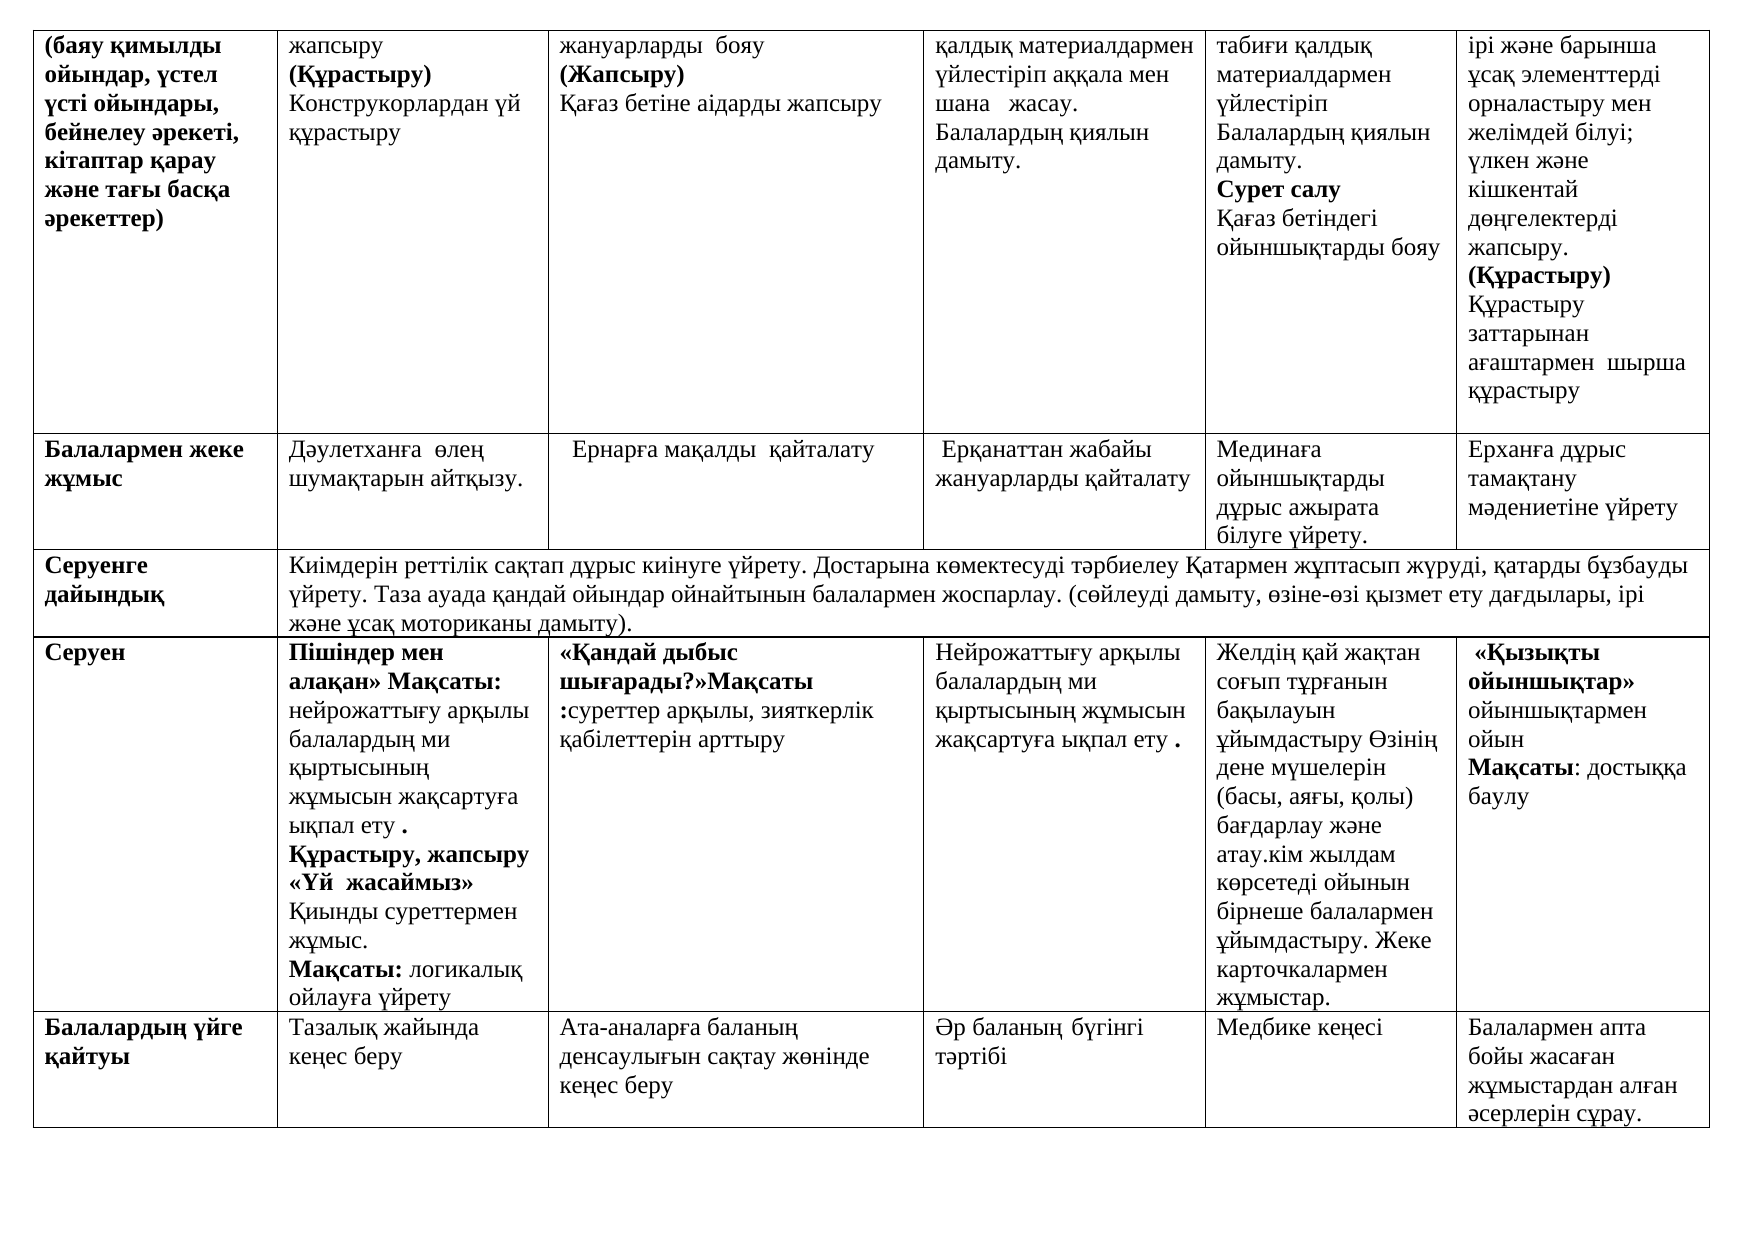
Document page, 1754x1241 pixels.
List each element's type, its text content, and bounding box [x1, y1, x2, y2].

table_cell Медбике кеңесі [1206, 1012, 1456, 1127]
table_cell Балалармен апта бойы жасаған жұмыстардан алған әсерлерін сұрау. [1457, 1012, 1709, 1127]
table_cell Балалардың үйге қайтуы [34, 1012, 277, 1127]
table_cell Ернарға мақалды қайталату [549, 434, 923, 549]
table_cell Ата-аналарға баланың денсаулығын сақтау жөнінде кеңес беру [549, 1012, 923, 1127]
table_cell «Қандай дыбыс шығарады?»Мақсаты:суреттер арқылы, зияткерлік қабілеттерін арттыру [549, 638, 923, 1011]
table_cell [34, 31, 277, 433]
table_cell Әр баланың бүгінгі тәртібі [924, 1012, 1205, 1127]
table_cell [1457, 31, 1709, 433]
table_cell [549, 31, 923, 433]
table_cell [278, 31, 548, 433]
table_cell Желдің қай жақтан соғып тұрғанын бақылауын ұйымдастыру Өзінің дене мүшелерін (басы, аяғы, қолы) бағдарлау және атау.кім жылдам көрсетеді ойынын бірнеше балалармен ұйымдастыру. Жеке карточкалармен жұмыстар. [1206, 638, 1456, 1011]
table_cell Мединаға ойыншықтарды дұрыс ажырата білуге үйрету. [1206, 434, 1456, 549]
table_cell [1206, 31, 1456, 433]
table_cell Серуен [34, 638, 277, 1011]
table_cell Тазалық жайында кеңес беру [278, 1012, 548, 1127]
table_cell «Қызықты ойыншықтар» ойыншықтармен ойын Мақсаты: достыққа баулу [1457, 638, 1709, 1011]
table_cell Ерханға дұрыс тамақтану мәдениетіне үйрету [1457, 434, 1709, 549]
table_cell Киімдерін реттілік сақтап дұрыс киінуге үйрету. Достарына көмектесуді тәрбиелеу Қатармен жұптасып жүруді, қатарды бұзбауды үйрету. Таза ауада қандай ойындар ойнайтынын балалармен жоспарлау. (сөйлеуді дамыту, өзіне-өзі қызмет ету дағдылары, ірі және ұсақ моториканы дамыту). [278, 550, 1709, 636]
table_cell Дәулетханға өлең шумақтарын айтқызу. [278, 434, 548, 549]
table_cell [924, 31, 1205, 433]
table_cell Ерқанаттан жабайы жануарларды қайталату [924, 434, 1205, 549]
table_cell Нейрожаттығу арқылы балалардың ми қыртысының жұмысын жақсартуға ықпал ету . [924, 638, 1205, 1011]
table_cell Пішіндер мен алақан» Мақсаты: нейрожаттығу арқылы балалардың ми қыртысының жұмысын жақсартуға ықпал ету . Құрастыру, жапсыру «Үй жасаймыз» Қиынды суреттермен жұмыс. Мақсаты: логикалық ойлауға үйрету [278, 638, 548, 1011]
table_cell Серуенге дайындық [34, 550, 277, 636]
table_cell Балалармен жеке жұмыс [34, 434, 277, 549]
